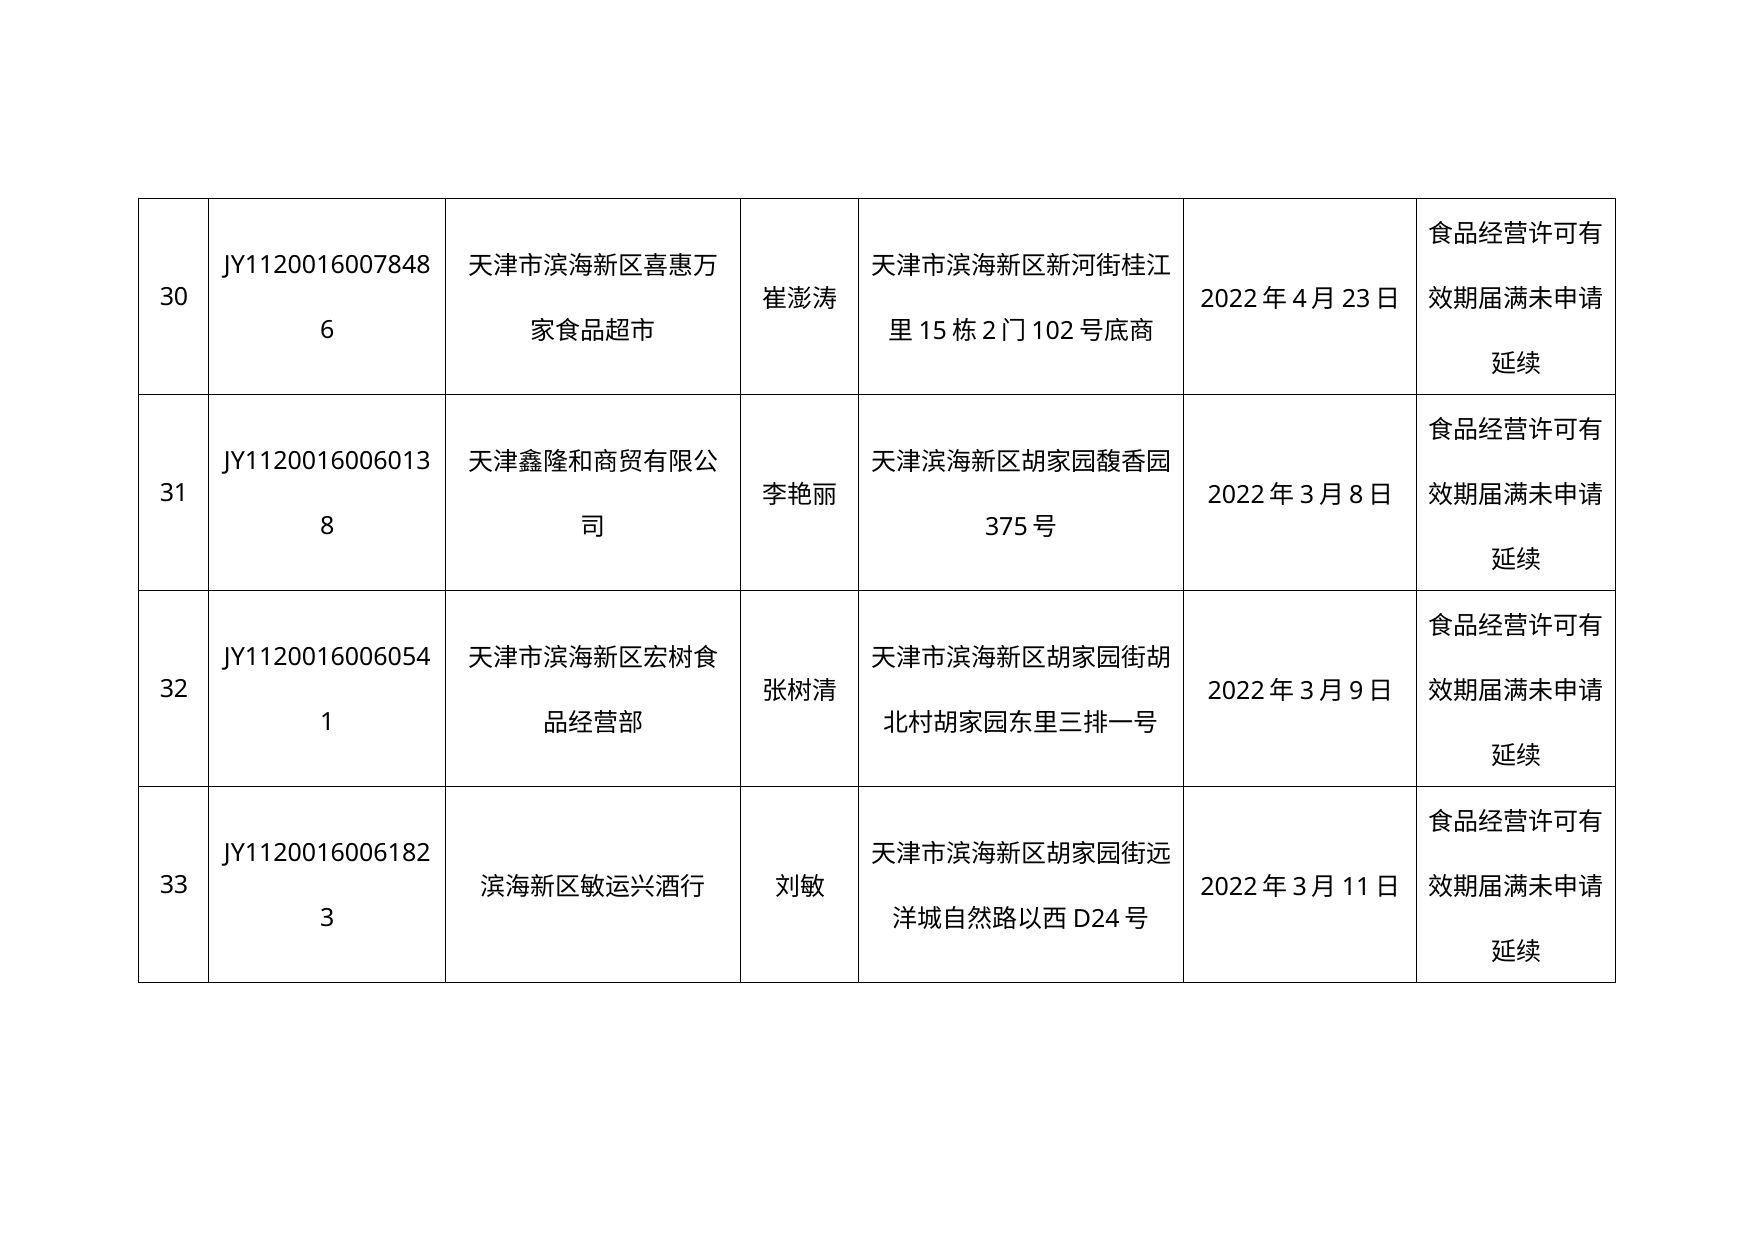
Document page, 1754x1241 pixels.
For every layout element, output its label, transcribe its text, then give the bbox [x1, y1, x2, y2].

table_cell 滨海新区敏运兴酒行 [446, 787, 740, 982]
table_cell 32 [139, 591, 208, 786]
table_cell 2022年3月11日 [1184, 787, 1416, 982]
table_cell 李艳丽 [741, 395, 858, 590]
table_cell JY11200160061823 [209, 787, 445, 982]
table_cell 2022年3月9日 [1184, 591, 1416, 786]
table_cell 天津滨海新区胡家园馥香园375号 [859, 395, 1183, 590]
table_cell JY11200160060541 [209, 591, 445, 786]
table_cell 食品经营许可有效期届满未申请延续 [1417, 395, 1615, 590]
table_cell 天津市滨海新区喜惠万家食品超市 [446, 199, 740, 394]
table_cell 30 [139, 199, 208, 394]
table_cell 崔澎涛 [741, 199, 858, 394]
table_cell 31 [139, 395, 208, 590]
table_cell 天津市滨海新区新河街桂江里15栋2门102号底商 [859, 199, 1183, 394]
table_cell 食品经营许可有效期届满未申请延续 [1417, 787, 1615, 982]
table_cell 2022年4月23日 [1184, 199, 1416, 394]
table_cell 天津市滨海新区宏树食品经营部 [446, 591, 740, 786]
table_cell JY11200160078486 [209, 199, 445, 394]
table_cell 天津市滨海新区胡家园街远洋城自然路以西D24号 [859, 787, 1183, 982]
table_cell 天津市滨海新区胡家园街胡北村胡家园东里三排一号 [859, 591, 1183, 786]
table_cell JY11200160060138 [209, 395, 445, 590]
table_cell 食品经营许可有效期届满未申请延续 [1417, 591, 1615, 786]
table_cell 食品经营许可有效期届满未申请延续 [1417, 199, 1615, 394]
table_cell 张树清 [741, 591, 858, 786]
table_cell 刘敏 [741, 787, 858, 982]
table_cell 天津鑫隆和商贸有限公司 [446, 395, 740, 590]
table_cell 33 [139, 787, 208, 982]
table_cell 2022年3月8日 [1184, 395, 1416, 590]
